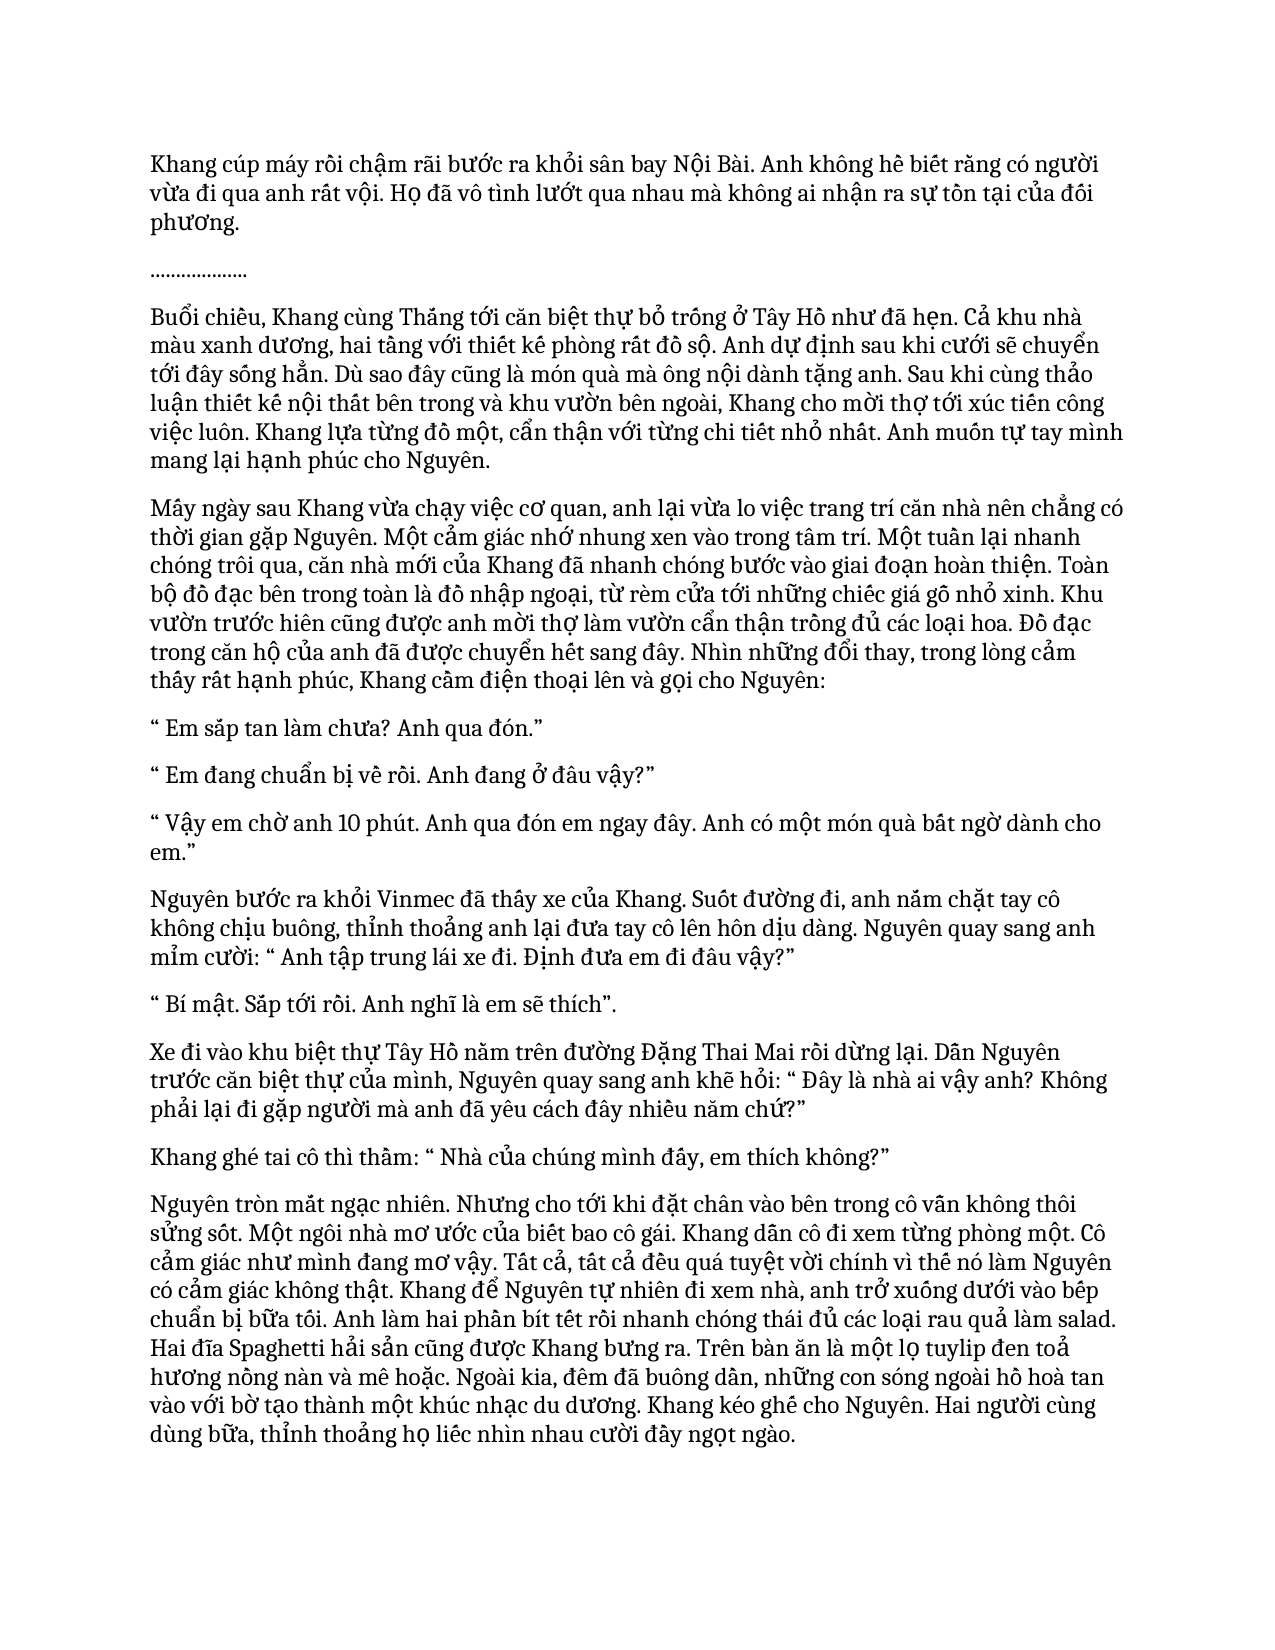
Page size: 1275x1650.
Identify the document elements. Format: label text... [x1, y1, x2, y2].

text ................... [150, 255, 1125, 284]
text Buổi chiều, Khang cùng Thắng tới căn biệt thự bỏ trống ở Tây Hồ như đã hẹn. Cả khu nhà màu xanh dương, hai tầng với thiết kế phòng rất đồ sộ. Anh dự định sau khi cưới sẽ chuyển tới đây sống hẳn. Dù sao đây cũng là món quà mà ông nội dành tặng anh. Sau khi cùng thảo luận thiết kế nội thất bên trong và khu vườn bên ngoài, Khang cho mời thợ tới xúc tiến công việc luôn. Khang lựa từng đồ một, cẩn thận với từng chi tiết nhỏ nhất. Anh muốn tự tay mình mang lại hạnh phúc cho Nguyên. [150, 302, 1125, 475]
text Nguyên tròn mắt ngạc nhiên. Nhưng cho tới khi đặt chân vào bên trong cô vẫn không thôi sửng sốt. Một ngôi nhà mơ ước của biết bao cô gái. Khang dẫn cô đi xem từng phòng một. Cô cảm giác như mình đang mơ vậy. Tất cả, tất cả đều quá tuyệt vời chính vì thế nó làm Nguyên có cảm giác không thật. Khang để Nguyên tự nhiên đi xem nhà, anh trở xuống dưới vào bếp chuẩn bị bữa tối. Anh làm hai phần bít tết rồi nhanh chóng thái đủ các loại rau quả làm salad. Hai đĩa Spaghetti hải sản cũng được Khang bưng ra. Trên bàn ăn là một lọ tuylip đen toả hương nồng nàn và mê hoặc. Ngoài kia, đêm đã buông dần, những con sóng ngoài hồ hoà tan vào với bờ tạo thành một khúc nhạc du dương. Khang kéo ghế cho Nguyên. Hai người cùng dùng bữa, thỉnh thoảng họ liếc nhìn nhau cười đầy ngọt ngào. [150, 1190, 1125, 1449]
text Khang ghé tai cô thì thầm: “ Nhà của chúng mình đấy, em thích không?” [150, 1142, 1125, 1171]
text “ Em sắp tan làm chưa? Anh qua đón.” [150, 714, 1125, 742]
text Mấy ngày sau Khang vừa chạy việc cơ quan, anh lại vừa lo việc trang trí căn nhà nên chẳng có thời gian gặp Nguyên. Một cảm giác nhớ nhung xen vào trong tâm trí. Một tuần lại nhanh chóng trôi qua, căn nhà mới của Khang đã nhanh chóng bước vào giai đoạn hoàn thiện. Toàn bộ đồ đạc bên trong toàn là đồ nhập ngoại, từ rèm cửa tới những chiếc giá gỗ nhỏ xinh. Khu vườn trước hiên cũng được anh mời thợ làm vườn cẩn thận trồng đủ các loại hoa. Đồ đạc trong căn hộ của anh đã được chuyển hết sang đây. Nhìn những đổi thay, trong lòng cảm thấy rất hạnh phúc, Khang cầm điện thoại lên và gọi cho Nguyên: [150, 494, 1125, 695]
text Xe đi vào khu biệt thự Tây Hồ nằm trên đường Đặng Thai Mai rồi dừng lại. Dẫn Nguyên trước căn biệt thự của mình, Nguyên quay sang anh khẽ hỏi: “ Đây là nhà ai vậy anh? Không phải lại đi gặp người mà anh đã yêu cách đây nhiều năm chứ?” [150, 1037, 1125, 1124]
text “ Em đang chuẩn bị về rồi. Anh đang ở đâu vậy?” [150, 761, 1125, 790]
text Khang cúp máy rồi chậm rãi bước ra khỏi sân bay Nội Bài. Anh không hề biết rằng có người vừa đi qua anh rất vội. Họ đã vô tình lướt qua nhau mà không ai nhận ra sự tồn tại của đối phương. [150, 150, 1125, 236]
text Nguyên bước ra khỏi Vinmec đã thấy xe của Khang. Suốt đường đi, anh nắm chặt tay cô không chịu buông, thỉnh thoảng anh lại đưa tay cô lên hôn dịu dàng. Nguyên quay sang anh mỉm cười: “ Anh tập trung lái xe đi. Định đưa em đi đâu vậy?” [150, 885, 1125, 971]
text “ Vậy em chờ anh 10 phút. Anh qua đón em ngay đây. Anh có một món quà bất ngờ dành cho em.” [150, 809, 1125, 866]
text “ Bí mật. Sắp tới rồi. Anh nghĩ là em sẽ thích”. [150, 990, 1125, 1019]
